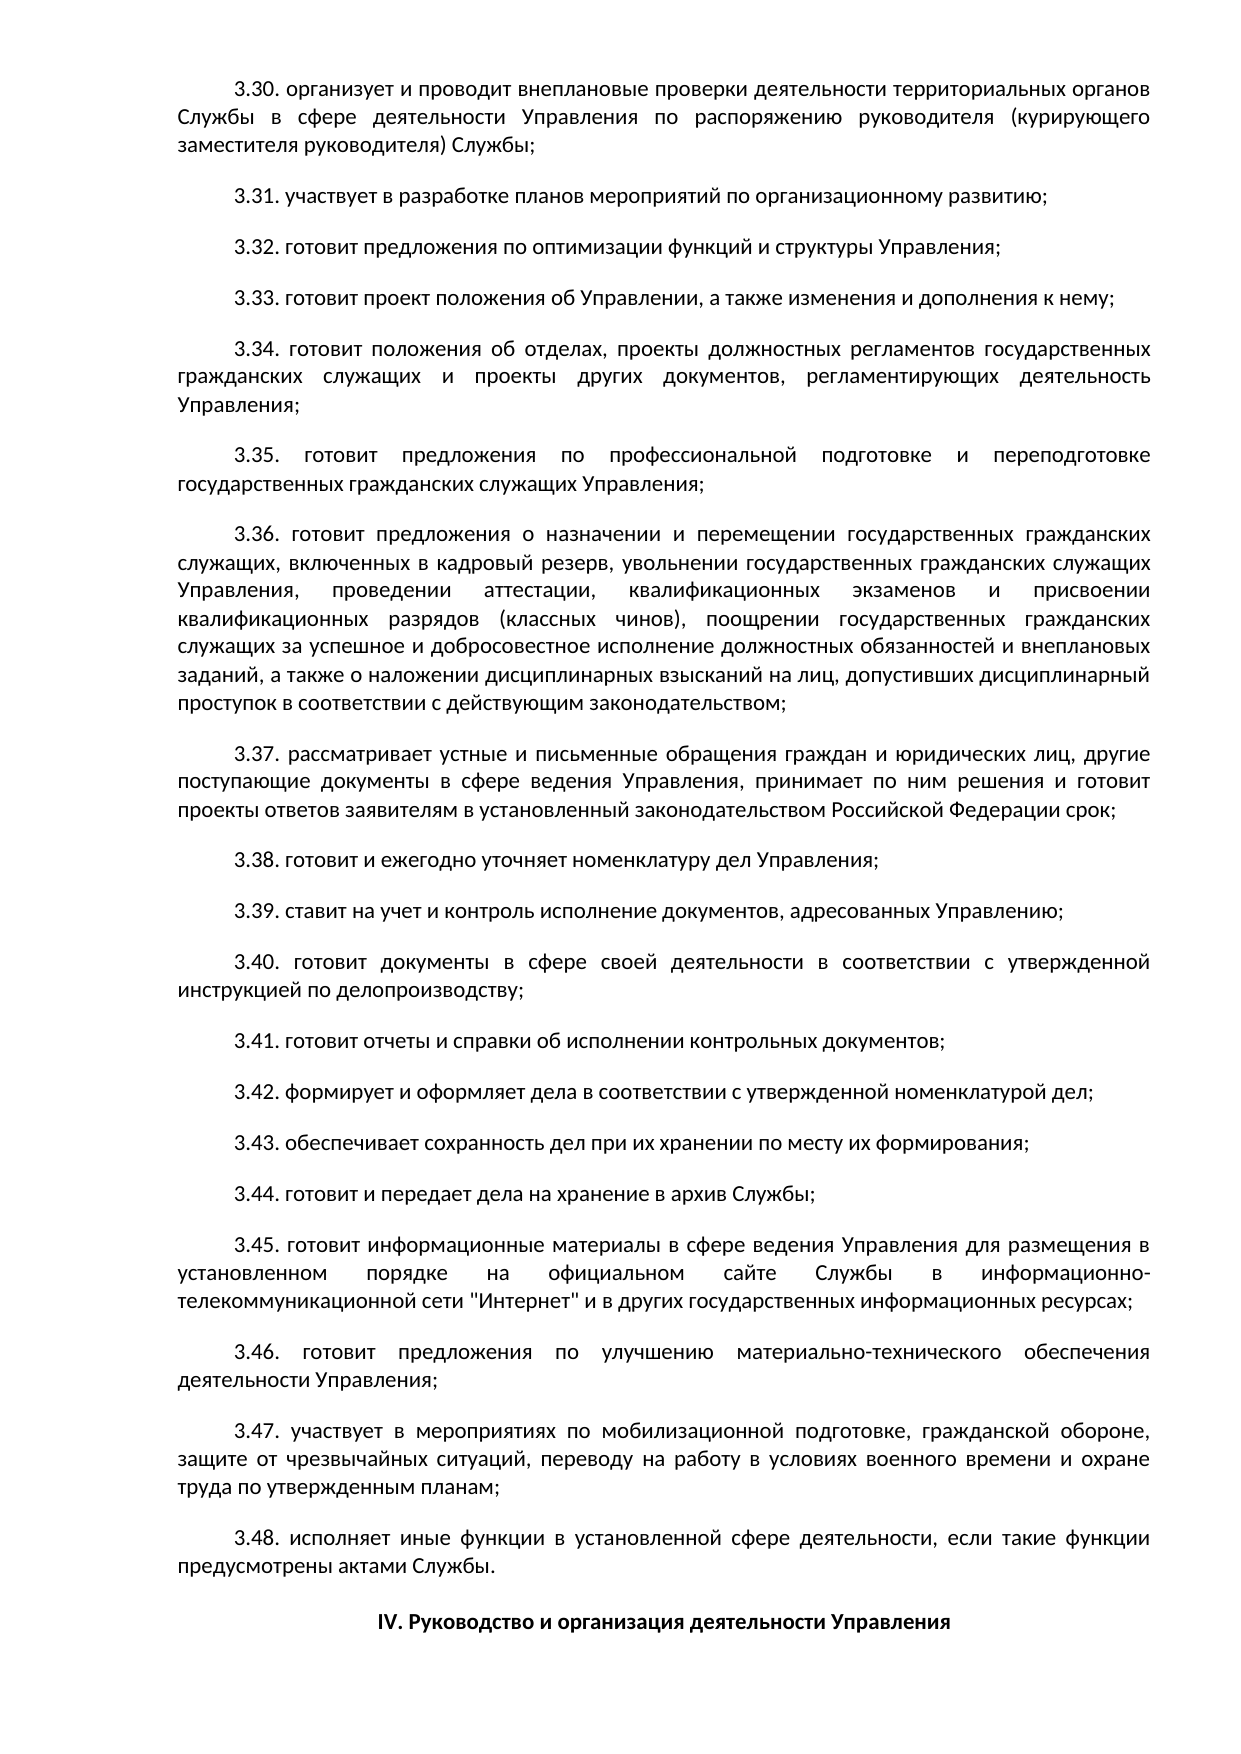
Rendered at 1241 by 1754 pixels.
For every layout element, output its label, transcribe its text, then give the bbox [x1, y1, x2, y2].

text 3.39. ставит на учет и контроль исполнение документов, адресованных Управлению; [177, 897, 1152, 924]
text 3.42. формирует и оформляет дела в соответствии с утвержденной номенклатурой дел; [177, 1077, 1152, 1105]
text 3.41. готовит отчеты и справки об исполнении контрольных документов; [177, 1026, 1152, 1054]
text 3.48. исполняет иные функции в установленной сфере деятельности, если такие функции предусмотрены актами Службы. [177, 1523, 1152, 1579]
text 3.47. участвует в мероприятиях по мобилизационной подготовке, гражданской обороне, защите от чрезвычайных ситуаций, переводу на работу в условиях военного времени и охране труда по утвержденным планам; [177, 1416, 1152, 1500]
title IV. Руководство и организация деятельности Управления [177, 1607, 1152, 1635]
text 3.44. готовит и передает дела на хранение в архив Службы; [177, 1179, 1152, 1207]
text 3.31. участвует в разработке планов мероприятий по организационному развитию; [177, 181, 1152, 209]
text 3.40. готовит документы в сфере своей деятельности в соответствии с утвержденной инструкцией по делопроизводству; [177, 947, 1152, 1003]
text 3.43. обеспечивает сохранность дел при их хранении по месту их формирования; [177, 1128, 1152, 1156]
text 3.30. организует и проводит внеплановые проверки деятельности территориальных органов Службы в сфере деятельности Управления по распоряжению руководителя (курирующего заместителя руководителя) Службы; [177, 74, 1152, 158]
text 3.32. готовит предложения по оптимизации функций и структуры Управления; [177, 232, 1152, 260]
text 3.36. готовит предложения о назначении и перемещении государственных гражданских служащих, включенных в кадровый резерв, увольнении государственных гражданских служащих Управления, проведении аттестации, квалификационных экзаменов и присвоении квалификационных разрядов (классных чинов), поощрении государственных гражданских служащих за успешное и добросовестное исполнение должностных обязанностей и внеплановых заданий, а также о наложении дисциплинарных взысканий на лиц, допустивших дисциплинарный проступок в соответствии с действующим законодательством; [177, 519, 1152, 716]
text 3.35. готовит предложения по профессиональной подготовке и переподготовке государственных гражданских служащих Управления; [177, 441, 1152, 497]
text 3.34. готовит положения об отделах, проекты должностных регламентов государственных гражданских служащих и проекты других документов, регламентирующих деятельность Управления; [177, 334, 1152, 418]
text 3.37. рассматривает устные и письменные обращения граждан и юридических лиц, другие поступающие документы в сфере ведения Управления, принимает по ним решения и готовит проекты ответов заявителям в установленный законодательством Российской Федерации срок; [177, 739, 1152, 823]
text 3.46. готовит предложения по улучшению материально-технического обеспечения деятельности Управления; [177, 1337, 1152, 1393]
text 3.45. готовит информационные материалы в сфере ведения Управления для размещения в установленном порядке на официальном сайте Службы в информационно-телекоммуникационной сети "Интернет" и в других государственных информационных ресурсах; [177, 1230, 1152, 1314]
text 3.33. готовит проект положения об Управлении, а также изменения и дополнения к нему; [177, 283, 1152, 311]
text 3.38. готовит и ежегодно уточняет номенклатуру дел Управления; [177, 846, 1152, 874]
